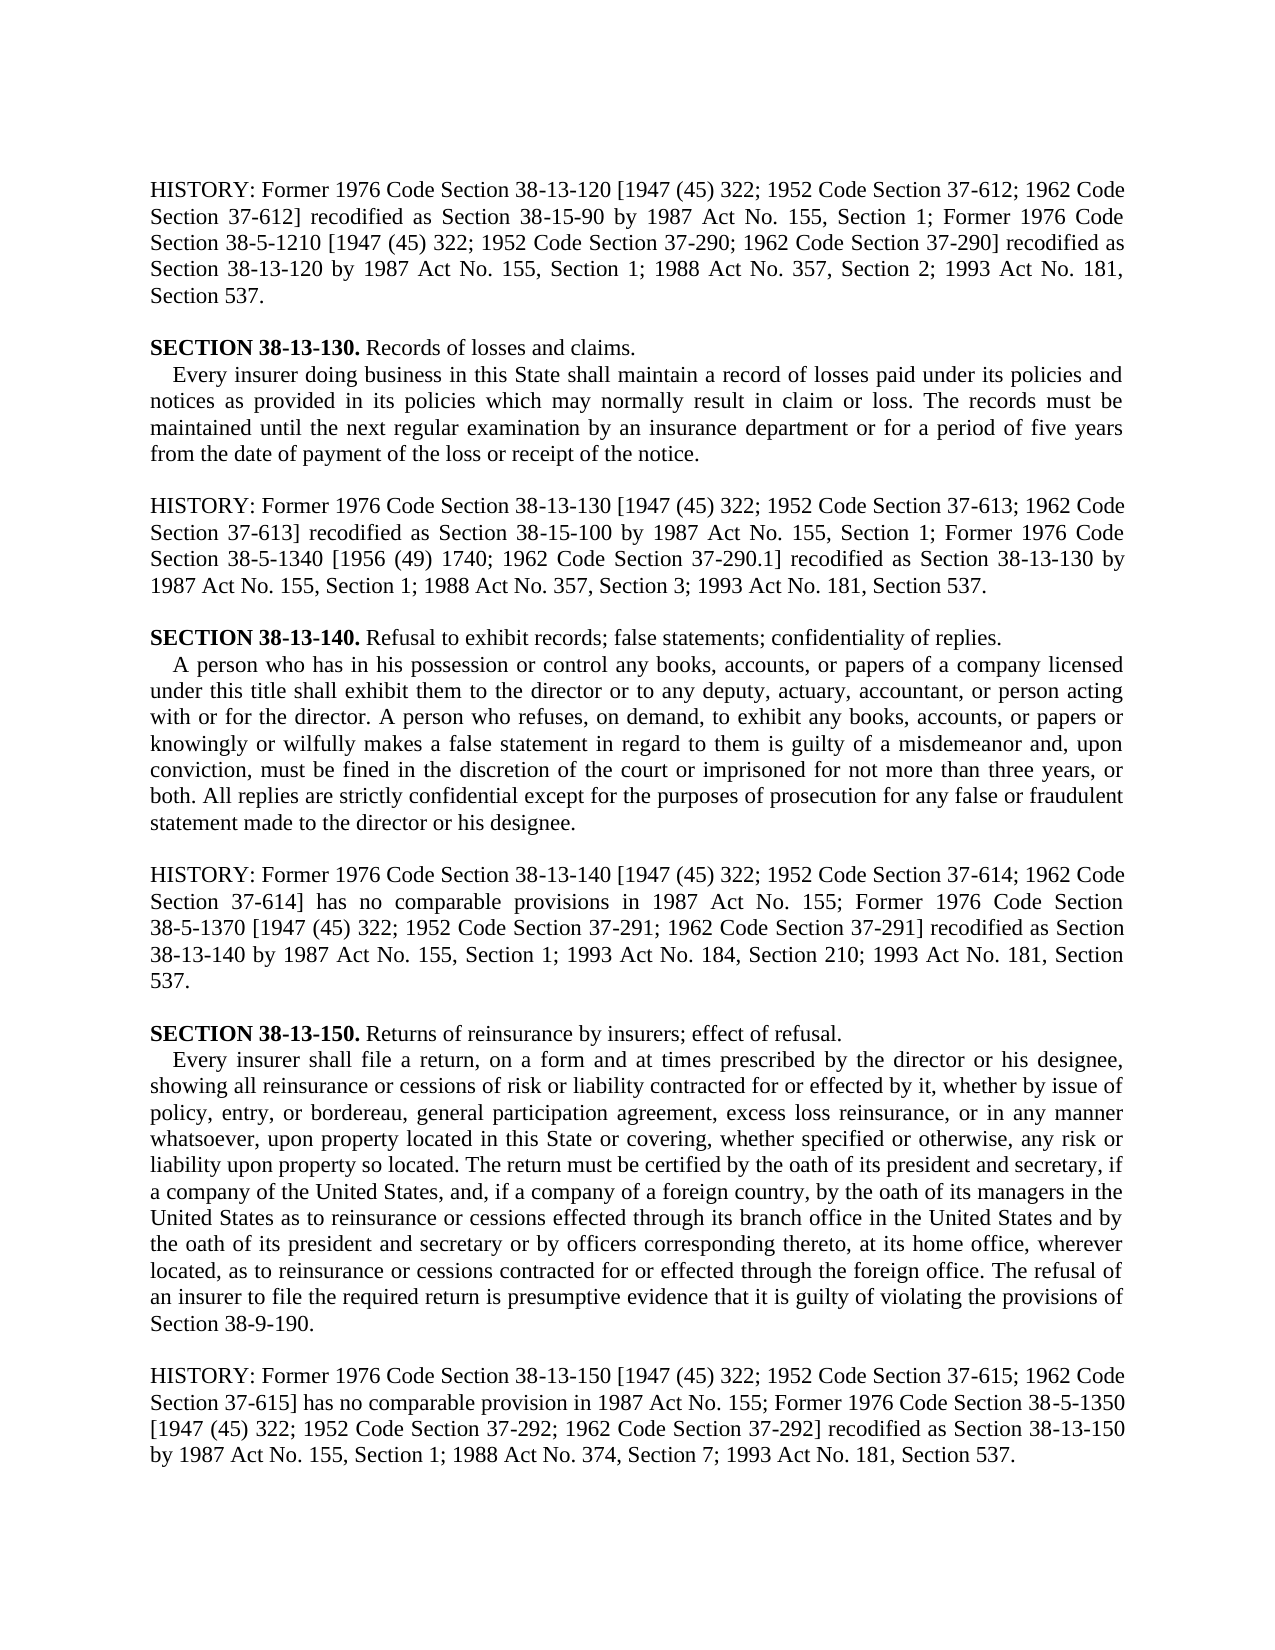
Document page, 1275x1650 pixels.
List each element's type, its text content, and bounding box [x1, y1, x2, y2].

text A person who has in his possession or control any books, accounts, or papers of a company licensed under this title shall exhibit them to the director or to any deputy, actuary, accountant, or person acting with or for the director. A person who refuses, on demand, to exhibit any books, accounts, or papers or knowingly or wilfully makes a false statement in regard to them is guilty of a misdemeanor and, upon conviction, must be fined in the discretion of the court or imprisoned for not more than three years, or both. All replies are strictly confidential except for the purposes of prosecution for any false or fraudulent statement made to the director or his designee. [150, 651, 1125, 835]
text HISTORY: Former 1976 Code Section 38-13-130 [1947 (45) 322; 1952 Code Section 37-613; 1962 Code Section 37-613] recodified as Section 38-15-100 by 1987 Act No. 155, Section 1; Former 1976 Code Section 38-5-1340 [1956 (49) 1740; 1962 Code Section 37-290.1] recodified as Section 38-13-130 by 1987 Act No. 155, Section 1; 1988 Act No. 357, Section 3; 1993 Act No. 181, Section 537. [150, 493, 1125, 598]
text SECTION 38-13-130. Records of losses and claims. [150, 334, 1125, 361]
text HISTORY: Former 1976 Code Section 38-13-140 [1947 (45) 322; 1952 Code Section 37-614; 1962 Code Section 37-614] has no comparable provisions in 1987 Act No. 155; Former 1976 Code Section 38-5-1370 [1947 (45) 322; 1952 Code Section 37-291; 1962 Code Section 37-291] recodified as Section 38-13-140 by 1987 Act No. 155, Section 1; 1993 Act No. 184, Section 210; 1993 Act No. 181, Section 537. [150, 862, 1125, 993]
text SECTION 38-13-150. Returns of reinsurance by insurers; effect of refusal. [150, 1020, 1125, 1046]
text HISTORY: Former 1976 Code Section 38-13-150 [1947 (45) 322; 1952 Code Section 37-615; 1962 Code Section 37-615] has no comparable provision in 1987 Act No. 155; Former 1976 Code Section 38-5-1350 [1947 (45) 322; 1952 Code Section 37-292; 1962 Code Section 37-292] recodified as Section 38-13-150 by 1987 Act No. 155, Section 1; 1988 Act No. 374, Section 7; 1993 Act No. 181, Section 537. [150, 1362, 1125, 1468]
text Every insurer shall file a return, on a form and at times prescribed by the director or his designee, showing all reinsurance or cessions of risk or liability contracted for or effected by it, whether by issue of policy, entry, or bordereau, general participation agreement, excess loss reinsurance, or in any manner whatsoever, upon property located in this State or covering, whether specified or otherwise, any risk or liability upon property so located. The return must be certified by the oath of its president and secretary, if a company of the United States, and, if a company of a foreign country, by the oath of its managers in the United States as to reinsurance or cessions effected through its branch office in the United States and by the oath of its president and secretary or by officers corresponding thereto, at its home office, wherever located, as to reinsurance or cessions contracted for or effected through the foreign office. The refusal of an insurer to file the required return is presumptive evidence that it is guilty of violating the provisions of Section 38-9-190. [150, 1046, 1125, 1336]
text HISTORY: Former 1976 Code Section 38-13-120 [1947 (45) 322; 1952 Code Section 37-612; 1962 Code Section 37-612] recodified as Section 38-15-90 by 1987 Act No. 155, Section 1; Former 1976 Code Section 38-5-1210 [1947 (45) 322; 1952 Code Section 37-290; 1962 Code Section 37-290] recodified as Section 38-13-120 by 1987 Act No. 155, Section 1; 1988 Act No. 357, Section 2; 1993 Act No. 181, Section 537. [150, 176, 1125, 308]
text SECTION 38-13-140. Refusal to exhibit records; false statements; confidentiality of replies. [150, 624, 1125, 651]
text Every insurer doing business in this State shall maintain a record of losses paid under its policies and notices as provided in its policies which may normally result in claim or loss. The records must be maintained until the next regular examination by an insurance department or for a period of five years from the date of payment of the loss or receipt of the notice. [150, 361, 1125, 466]
